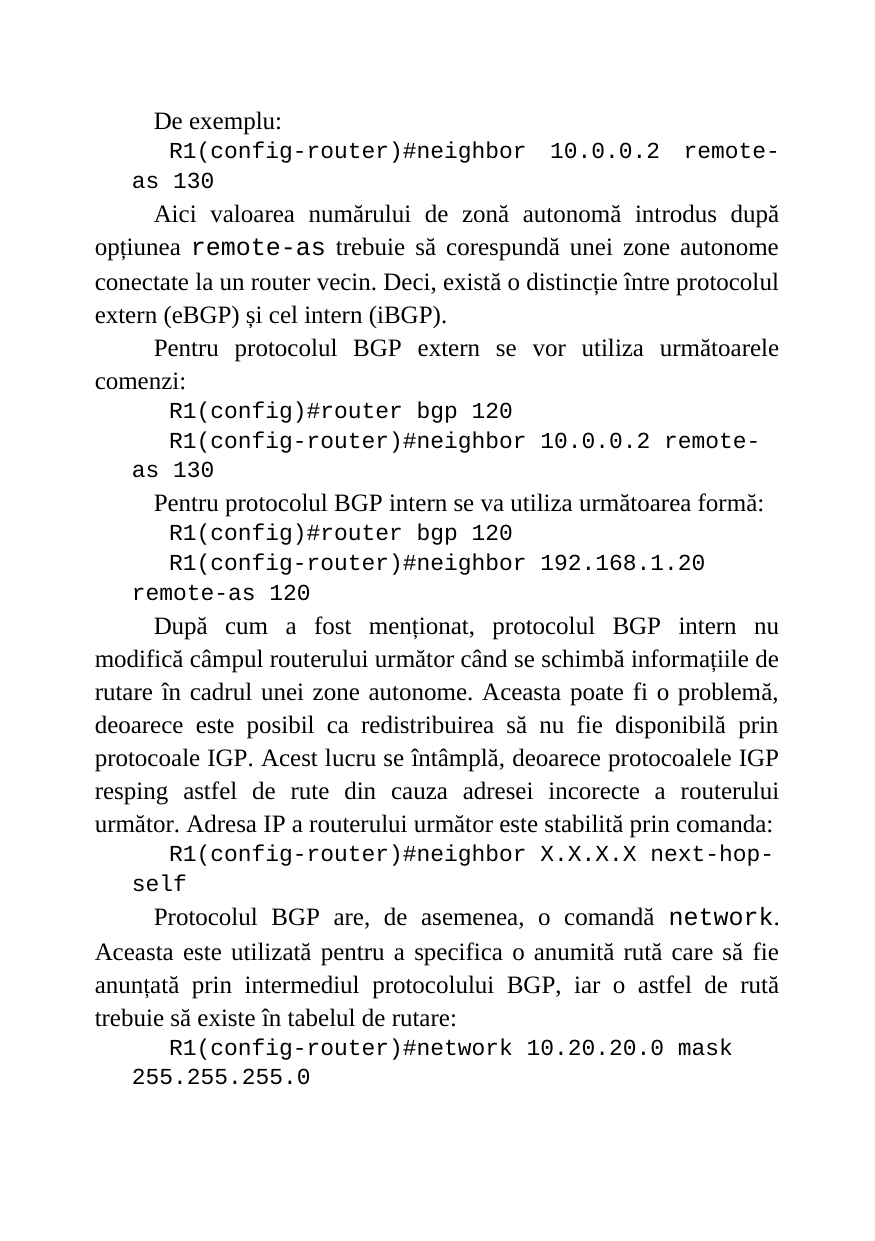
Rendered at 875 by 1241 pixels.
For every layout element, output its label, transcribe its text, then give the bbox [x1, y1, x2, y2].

text Pentru protocolul BGP intern se va utiliza următoarea formă: [94, 488, 779, 517]
text Aici valoarea numărului de zonă autonomă introdus după opțiunea remote-as trebuie să corespundă unei zone autonome conectate la un router vecin. Deci, există o distincție între protocolul extern (eBGP) și cel intern (iBGP). [94, 199, 779, 329]
text După cum a fost menționat, protocolul BGP intern nu modifică câmpul routerului următor când se schimbă informațiile de rutare în cadrul unei zone autonome. Aceasta poate fi o problemă, deoarece este posibil ca redistribuirea să nu fie disponibilă prin protocoale IGP. Acest lucru se întâmplă, deoarece protocoalele IGP resping astfel de rute din cauza adresei incorecte a routerului următor. Adresa IP a routerului următor este stabilită prin comanda: [94, 611, 779, 838]
text Protocolul BGP are, de asemenea, o comandă network. Aceasta este utilizată pentru a specifica o anumită rută care să fie anunțată prin intermediul protocolului BGP, iar o astfel de rută trebuie să existe în tabelul de rutare: [94, 902, 779, 1032]
text R1(config-router)#neighbor 10.0.0.2 remote-as 130 [132, 139, 779, 195]
text R1(config)#router bgp 120 [132, 399, 779, 425]
text De exemplu: [94, 106, 779, 135]
text R1(config-router)#neighbor 10.0.0.2 remote-as 130 [132, 429, 779, 485]
text R1(config)#router bgp 120 [132, 522, 779, 547]
text R1(config-router)#network 10.20.20.0 mask 255.255.255.0 [132, 1036, 779, 1092]
text R1(config-router)#neighbor X.X.X.X next-hop-self [132, 842, 779, 898]
text Pentru protocolul BGP extern se vor utiliza următoarele comenzi: [94, 333, 779, 395]
text R1(config-router)#neighbor 192.168.1.20 remote-as 120 [132, 551, 779, 607]
